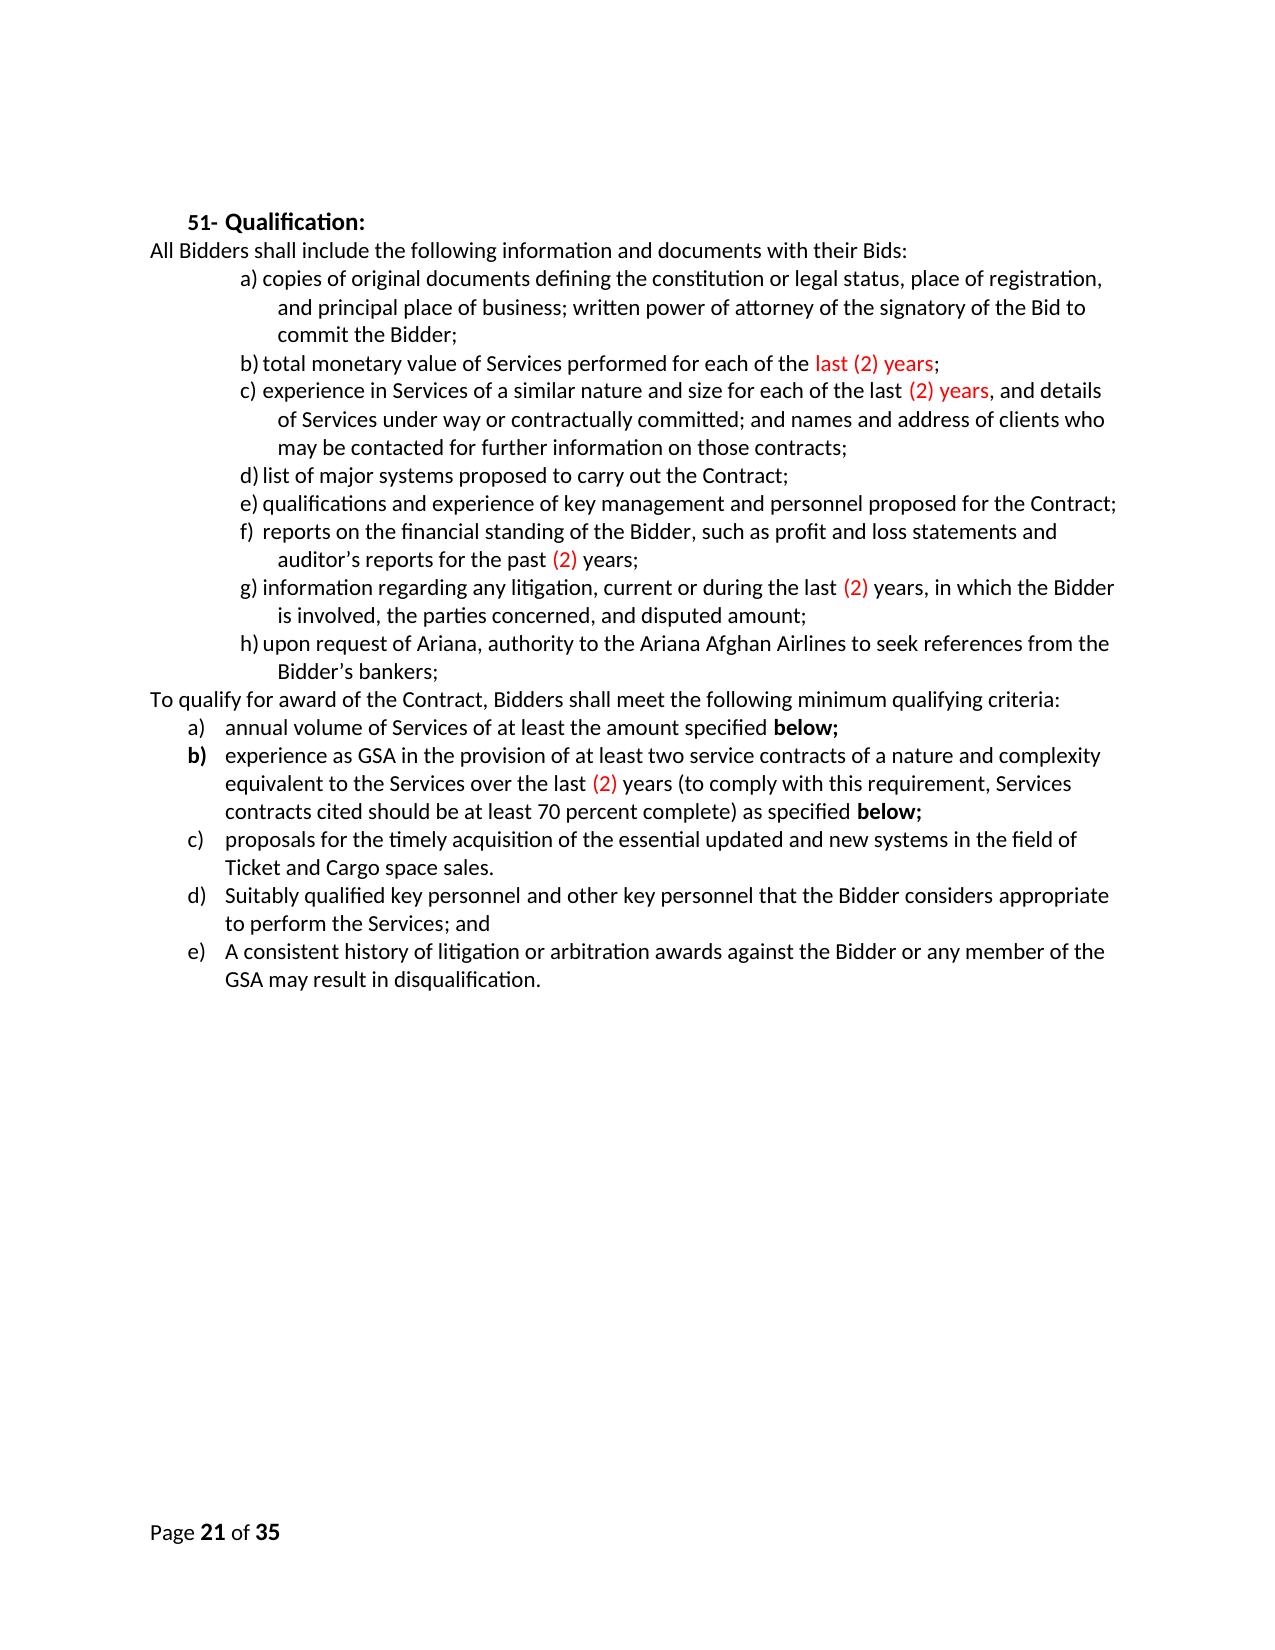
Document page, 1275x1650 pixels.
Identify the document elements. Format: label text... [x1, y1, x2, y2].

list proposals for the timely acquisition of the essential updated and new systems in the field of Ticket and Cargo space sales. [187, 825, 1125, 881]
list experience in Services of a similar nature and size for each of the last (2) years, and details of Services under way or contractually committed; and names and address of clients who may be contacted for further information on those contracts; [240, 377, 1125, 461]
list annual volume of Services of at least the amount specified below; [187, 713, 1125, 741]
list list of major systems proposed to carry out the Contract; [240, 461, 1125, 489]
text All Bidders shall include the following information and documents with their Bids: [150, 237, 1125, 264]
list reports on the financial standing of the Bidder, such as profit and loss statements and auditor’s reports for the past (2) years; [240, 517, 1125, 573]
list Qualification: [187, 206, 1125, 237]
list copies of original documents defining the constitution or legal status, place of registration, and principal place of business; written power of attorney of the signatory of the Bid to commit the Bidder; [240, 264, 1125, 349]
list qualifications and experience of key management and personnel proposed for the Contract; [240, 489, 1125, 517]
list total monetary value of Services performed for each of the last (2) years; [240, 349, 1125, 377]
list A consistent history of litigation or arbitration awards against the Bidder or any member of the GSA may result in disqualification. [187, 937, 1125, 993]
list information regarding any litigation, current or during the last (2) years, in which the Bidder is involved, the parties concerned, and disputed amount; [240, 573, 1125, 629]
list Suitably qualified key personnel and other key personnel that the Bidder considers appropriate to perform the Services; and [187, 881, 1125, 937]
text To qualify for award of the Contract, Bidders shall meet the following minimum qualifying criteria: [150, 685, 1125, 713]
list experience as GSA in the provision of at least two service contracts of a nature and complexity equivalent to the Services over the last (2) years (to comply with this requirement, Services contracts cited should be at least 70 percent complete) as specified below; [187, 741, 1125, 825]
list upon request of Ariana, authority to the Ariana Afghan Airlines to seek references from the Bidder’s bankers; [240, 629, 1125, 685]
